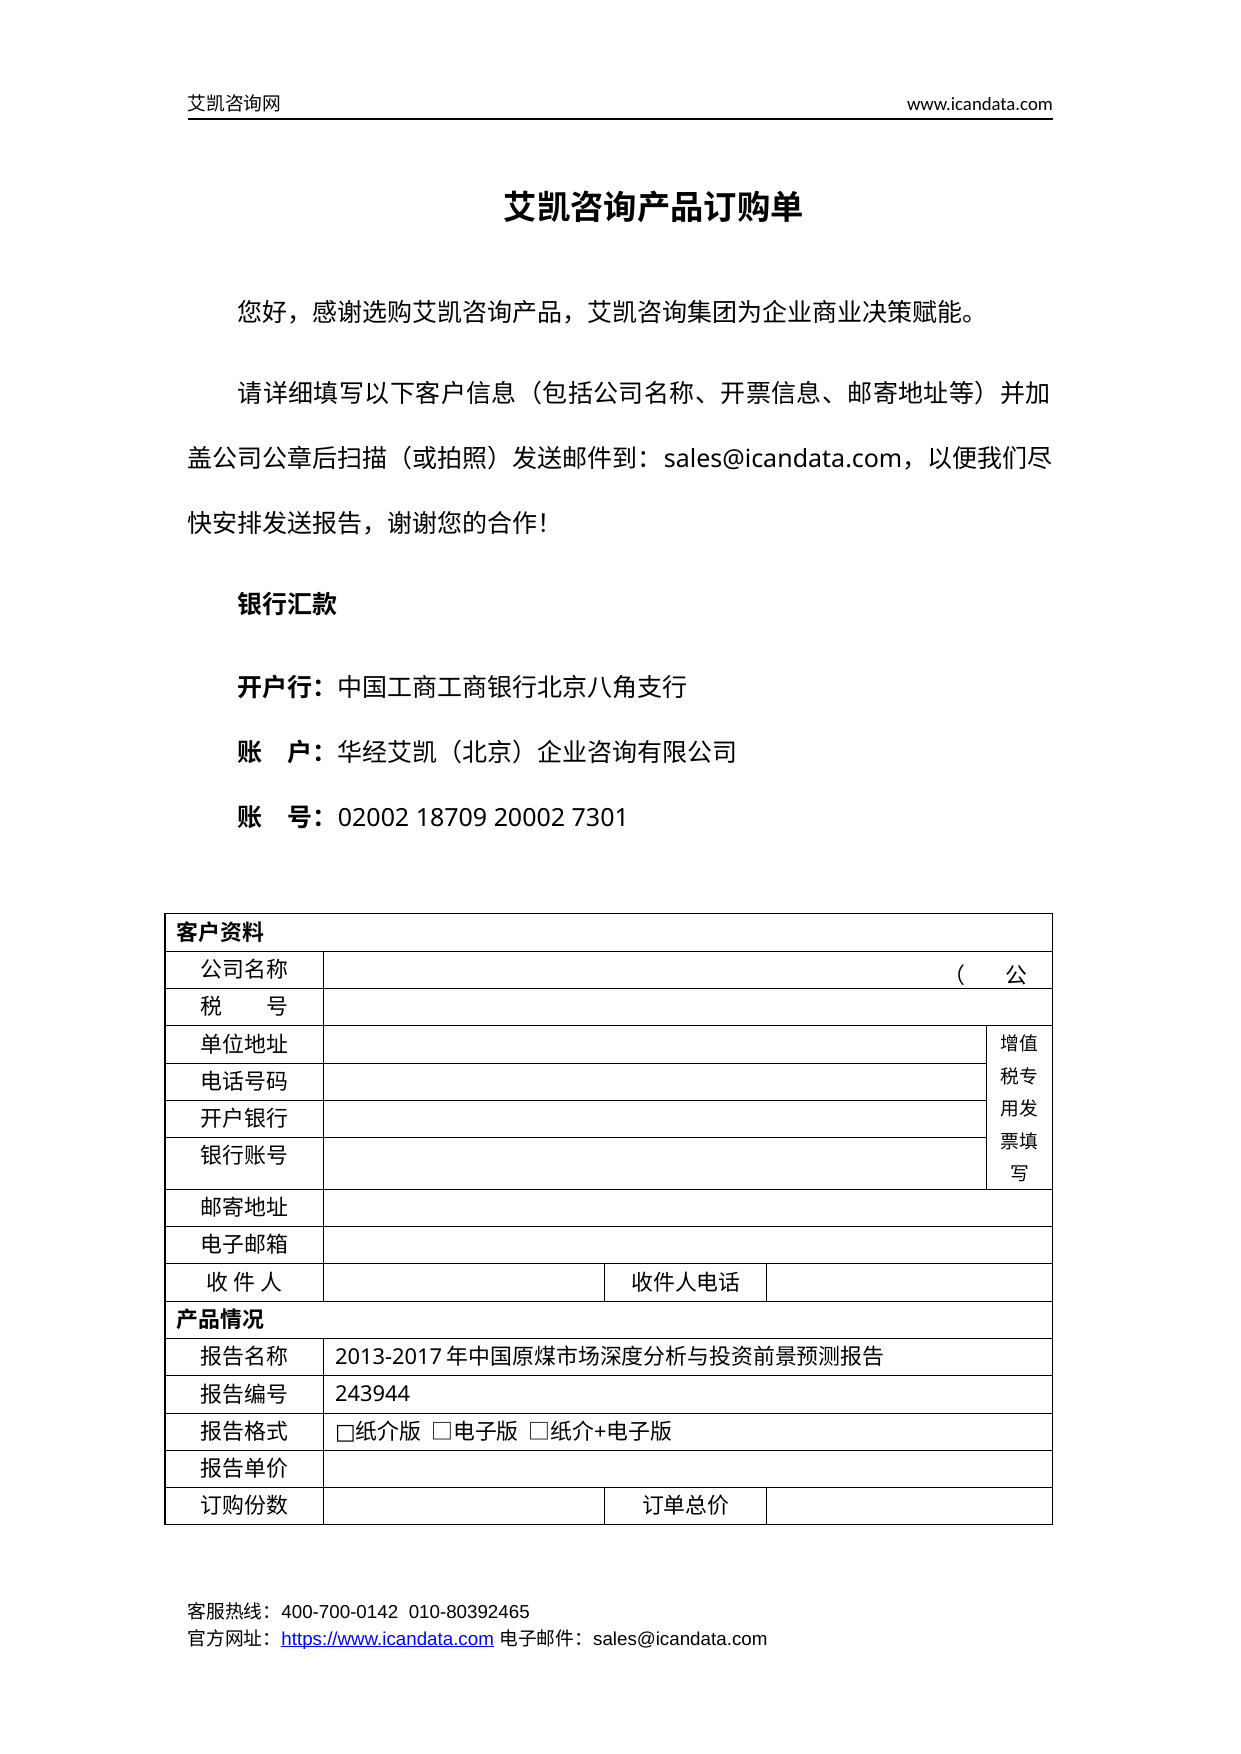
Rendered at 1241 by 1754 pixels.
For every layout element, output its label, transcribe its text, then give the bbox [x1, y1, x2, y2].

table_cell [324, 1138, 986, 1189]
text 开户行：中国工商工商银行北京八角支行 [187, 653, 1053, 718]
table_cell 收件人电话 [605, 1264, 766, 1301]
table_header 客户资料 [166, 914, 1052, 951]
table_cell [324, 1488, 604, 1524]
table_cell [324, 1264, 604, 1301]
table_cell [324, 989, 1052, 1025]
table_cell [324, 1227, 1052, 1263]
text 银行汇款 [187, 570, 1053, 635]
table_cell 收 件 人 [166, 1264, 323, 1301]
table_cell [324, 1064, 986, 1100]
table_cell 订购份数 [166, 1488, 323, 1524]
table_cell 2013-2017年中国原煤市场深度分析与投资前景预测报告 [324, 1339, 1052, 1375]
table_cell 报告编号 [166, 1376, 323, 1412]
table_cell [767, 1264, 1052, 1301]
table_cell 订单总价 [605, 1488, 766, 1524]
table_cell [324, 1026, 986, 1062]
table_cell 开户银行 [166, 1101, 323, 1137]
table_cell 产品情况 [166, 1302, 1052, 1338]
table_cell 报告单价 [166, 1451, 323, 1487]
table_cell 公司名称 [166, 952, 323, 988]
table_cell 税 号 [166, 989, 323, 1025]
text 艾凯咨询产品订购单 [187, 172, 1053, 237]
table_cell [324, 1190, 1052, 1226]
table_cell [324, 952, 1052, 988]
table_cell 银行账号 [166, 1138, 323, 1189]
table_cell 增值税专用发票填写 [987, 1026, 1052, 1189]
table_cell 243944 [324, 1376, 1052, 1412]
table_cell 电话号码 [166, 1064, 323, 1100]
table_cell □纸介版 □电子版 □纸介+电子版 [324, 1414, 1052, 1450]
text 账 号：02002 18709 20002 7301 [187, 783, 1053, 848]
table_cell 电子邮箱 [166, 1227, 323, 1263]
table_cell 报告格式 [166, 1414, 323, 1450]
text 请详细填写以下客户信息（包括公司名称、开票信息、邮寄地址等）并加盖公司公章后扫描（或拍照）发送邮件到：sales@icandata.com，以便我们尽快安排发送报告，谢谢您的合作！ [187, 359, 1053, 554]
table_cell 单位地址 [166, 1026, 323, 1062]
table_cell [767, 1488, 1052, 1524]
text 您好，感谢选购艾凯咨询产品，艾凯咨询集团为企业商业决策赋能。 [187, 278, 1053, 343]
table_cell 报告名称 [166, 1339, 323, 1375]
table_cell [324, 1451, 1052, 1487]
table_cell [324, 1101, 986, 1137]
table_cell 邮寄地址 [166, 1190, 323, 1226]
text 账 户：华经艾凯（北京）企业咨询有限公司 [187, 718, 1053, 783]
